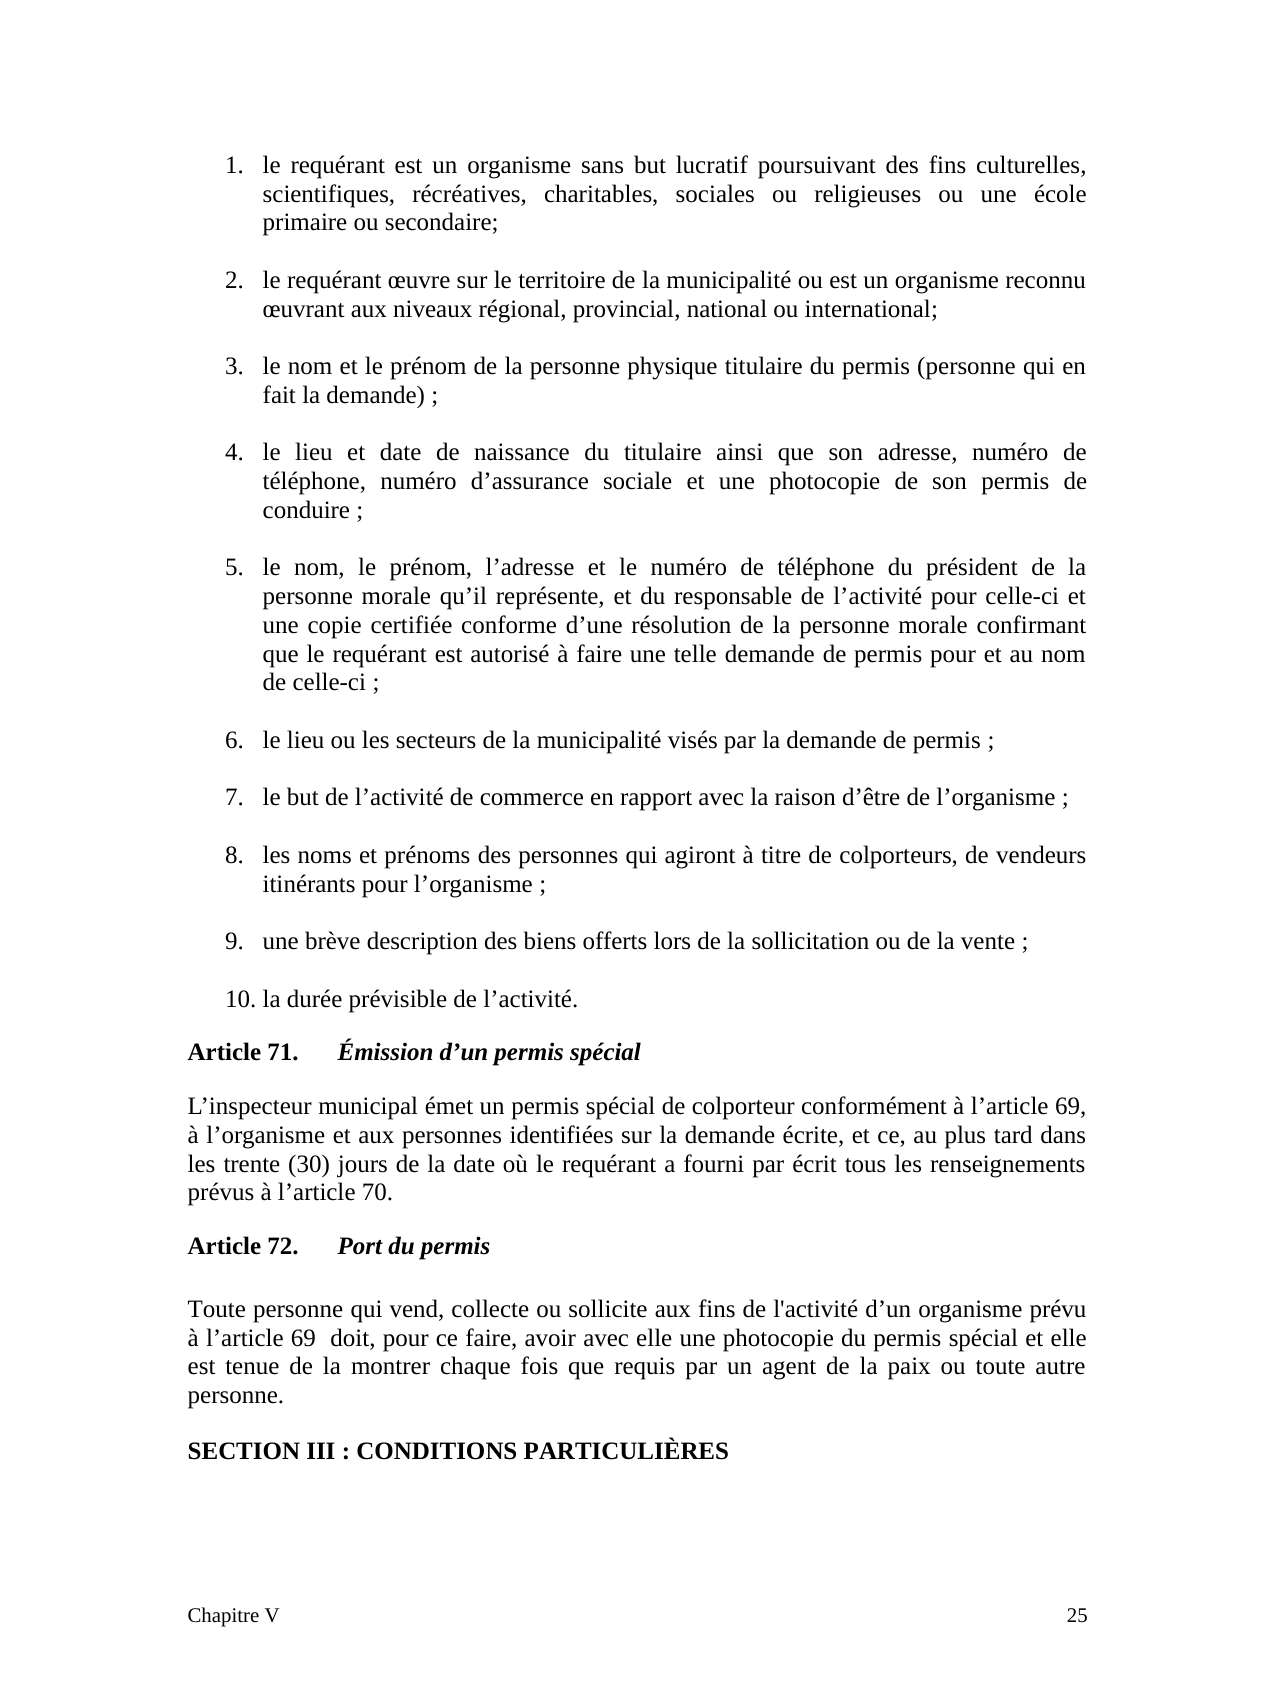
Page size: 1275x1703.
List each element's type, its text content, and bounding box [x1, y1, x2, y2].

list le requérant œuvre sur le territoire de la municipalité ou est un organisme reconnu œuvrant aux niveaux régional, provincial, national ou international; [225, 265, 1087, 322]
list le nom et le prénom de la personne physique titulaire du permis (personne qui en fait la demande) ; [225, 351, 1087, 409]
list le lieu ou les secteurs de la municipalité visés par la demande de permis ; [225, 725, 1087, 754]
text SECTION III : CONDITIONS PARTICULIÈRES [187, 1436, 1087, 1465]
list une brève description des biens offerts lors de la sollicitation ou de la vente ; [225, 926, 1087, 955]
list les noms et prénoms des personnes qui agiront à titre de colporteurs, de vendeurs itinérants pour l’organisme ; [225, 840, 1087, 897]
list le nom, le prénom, l’adresse et le numéro de téléphone du président de la personne morale qu’il représente, et du responsable de l’activité pour celle-ci et une copie certifiée conforme d’une résolution de la personne morale confirmant que le requérant est autorisé à faire une telle demande de permis pour et au nom de celle-ci ; [225, 552, 1087, 696]
text Toute personne qui vend, collecte ou sollicite aux fins de l'activité d’un organisme prévu à l’article 69 doit, pour ce faire, avoir avec elle une photocopie du permis spécial et elle est tenue de la montrer chaque fois que requis par un agent de la paix ou toute autre personne. [187, 1294, 1087, 1409]
list le requérant est un organisme sans but lucratif poursuivant des fins culturelles, scientifiques, récréatives, charitables, sociales ou religieuses ou une école primaire ou secondaire; [225, 150, 1087, 236]
list Port du permis [187, 1231, 1087, 1260]
list le lieu et date de naissance du titulaire ainsi que son adresse, numéro de téléphone, numéro d’assurance sociale et une photocopie de son permis de conduire ; [225, 437, 1087, 524]
list Émission d’un permis spécial [187, 1037, 1087, 1066]
list le but de l’activité de commerce en rapport avec la raison d’être de l’organisme ; [225, 782, 1087, 811]
text L’inspecteur municipal émet un permis spécial de colporteur conformément à l’article 69, à l’organisme et aux personnes identifiées sur la demande écrite, et ce, au plus tard dans les trente (30) jours de la date où le requérant a fourni par écrit tous les renseignements prévus à l’article 70. [187, 1091, 1087, 1206]
list la durée prévisible de l’activité. [225, 984, 1087, 1012]
